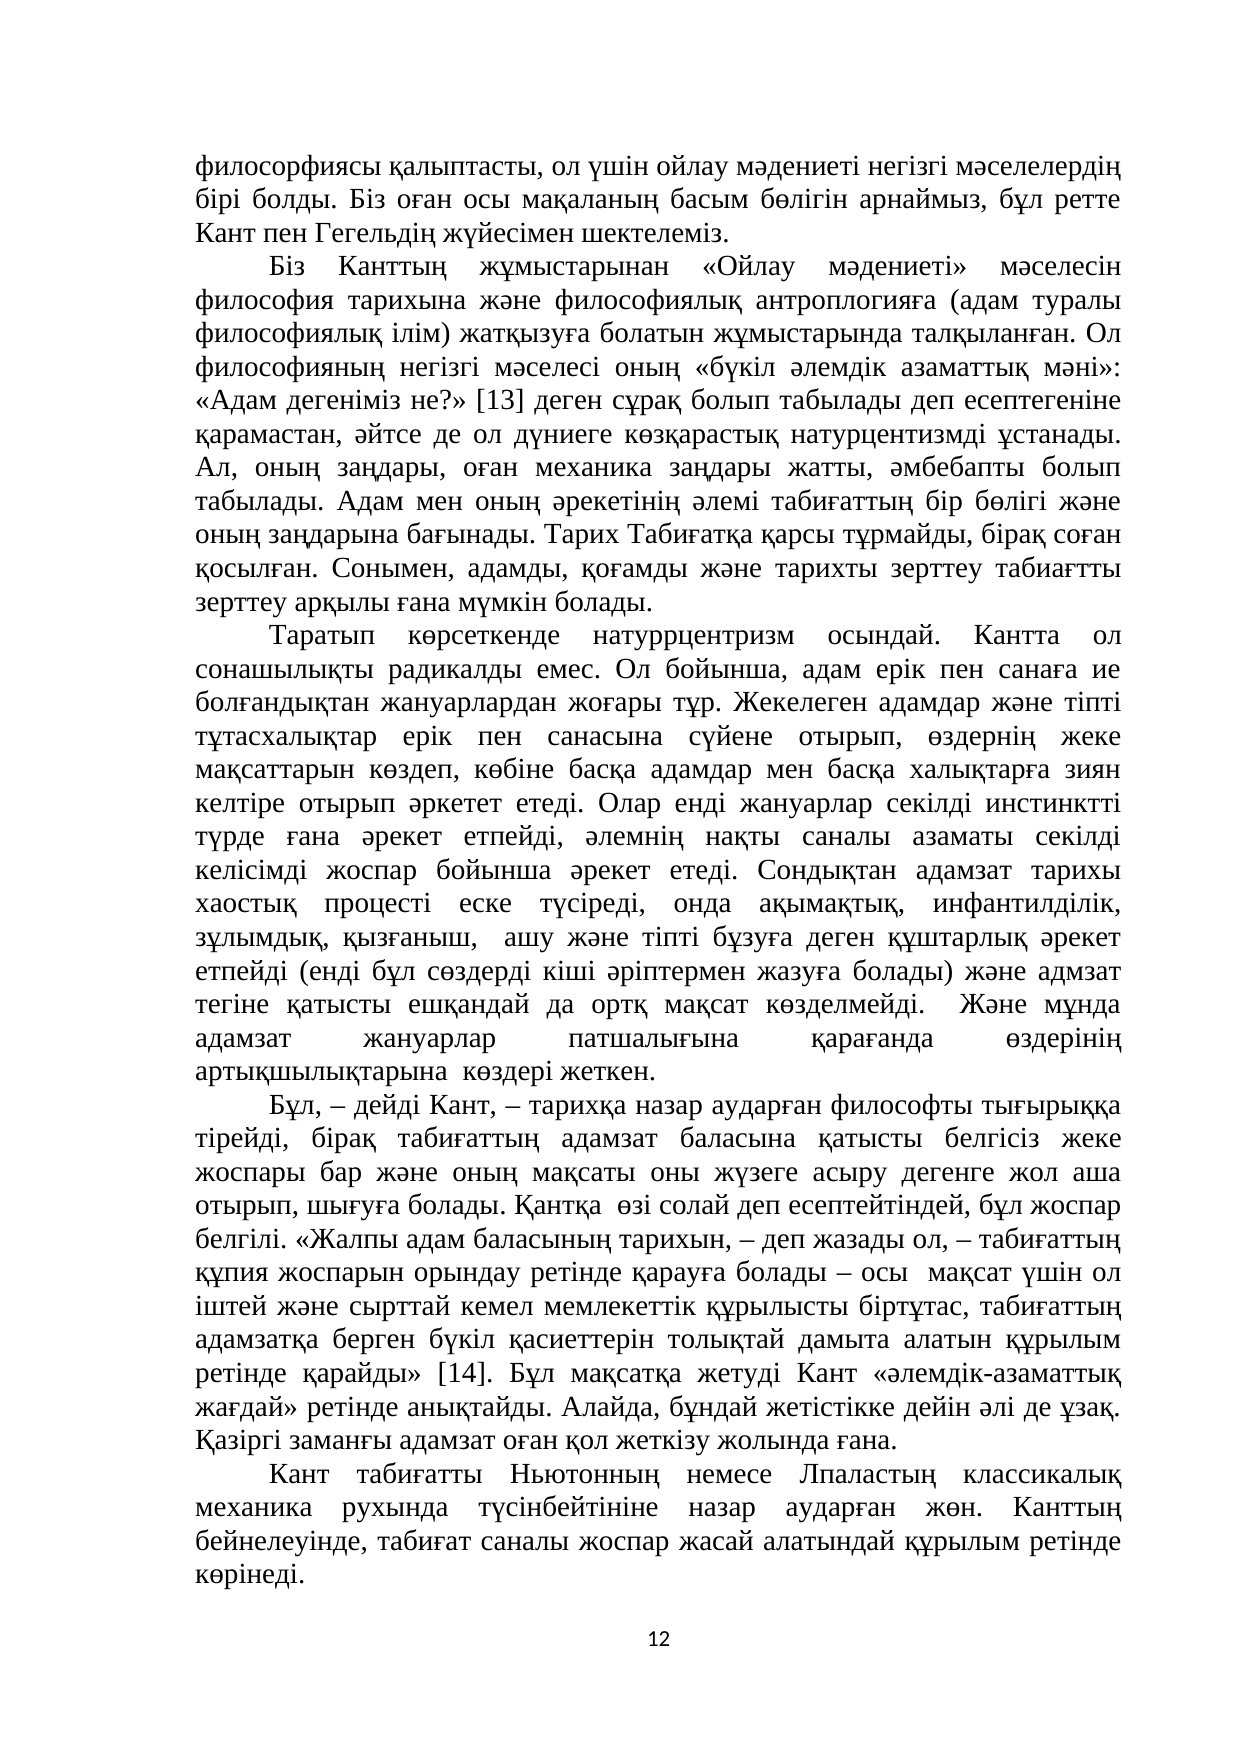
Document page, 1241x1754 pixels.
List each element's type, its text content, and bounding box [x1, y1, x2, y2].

text Кант табиғатты Ньютонның немесе Лпаластың классикалық механика рухында түсінбейтініне назар аударған жөн. Канттың бейнелеуінде, табиғат саналы жоспар жасай алатындай құрылым ретінде көрінеді. [195, 1456, 1122, 1590]
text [195, 148, 1122, 248]
text Біз Канттың жұмыстарынан «Ойлау мәдениеті» мәселесін философия тарихына және философиялық антроплогияға (адам туралы философиялық ілім) жатқызуға болатын жұмыстарында талқыланған. Ол философияның негізгі мәселесі оның «бүкіл әлемдік азаматтық мәні»: «Адам дегеніміз не?» [13] деген сұрақ болып табылады деп есептегеніне қарамастан, әйтсе де ол дүниеге көзқарастық натурцентизмді ұстанады. Ал, оның заңдары, оған механика заңдары жатты, әмбебапты болып табылады. Адам мен оның әрекетінің әлемі табиғаттың бір бөлігі және оның заңдарына бағынады. Тарих Табиғатқа қарсы тұрмайды, бірақ соған қосылған. Сонымен, адамды, қоғамды және тарихты зерттеу табиағтты зерттеу арқылы ғана мүмкін болады. [195, 248, 1122, 617]
text Таратып көрсеткенде натуррцентризм осындай. Кантта ол сонашылықты радикалды емес. Ол бойынша, адам ерік пен санаға ие болғандықтан жануарлардан жоғары тұр. Жекелеген адамдар және тіпті тұтасхалықтар ерік пен санасына сүйене отырып, өздернің жеке мақсаттарын көздеп, көбіне басқа адамдар мен басқа халықтарға зиян келтіре отырып әркетет етеді. Олар енді жануарлар секілді инстинктті түрде ғана әрекет етпейді, әлемнің нақты саналы азаматы секілді келісімді жоспар бойынша әрекет етеді. Сондықтан адамзат тарихы хаостық процесті еске түсіреді, онда ақымақтық, инфантилділік, зұлымдық, қызғаныш, ашу және тіпті бұзуға деген құштарлық әрекет етпейді (енді бұл сөздерді кіші әріптермен жазуға болады) және адмзат тегіне қатысты ешқандай да ортқ мақсат көзделмейді. Және мұнда адамзат жануарлар патшалығына қарағанда өздерінің артықшылықтарына көздері жеткен. [195, 617, 1122, 1087]
text Бұл, – дейді Кант, – тарихқа назар аударған философты тығырыққа тірейді, бірақ табиғаттың адамзат баласына қатысты белгісіз жеке жоспары бар және оның мақсаты оны жүзеге асыру дегенге жол аша отырып, шығуға болады. Қантқа өзі солай деп есептейтіндей, бұл жоспар белгілі. «Жалпы адам баласының тарихын, – деп жазады ол, – табиғаттың құпия жоспарын орындау ретінде қарауға болады – осы мақсат үшін ол іштей және сырттай кемел мемлекеттік құрылысты біртұтас, табиғаттың адамзатқа берген бүкіл қасиеттерін толықтай дамыта алатын құрылым ретінде қарайды» [14]. Бұл мақсатқа жетуді Кант «әлемдік-азаматтық жағдай» ретінде анықтайды. Алайда, бұндай жетістікке дейін әлі де ұзақ. Қазіргі заманғы адамзат оған қол жеткізу жолында ғана. [195, 1087, 1122, 1456]
